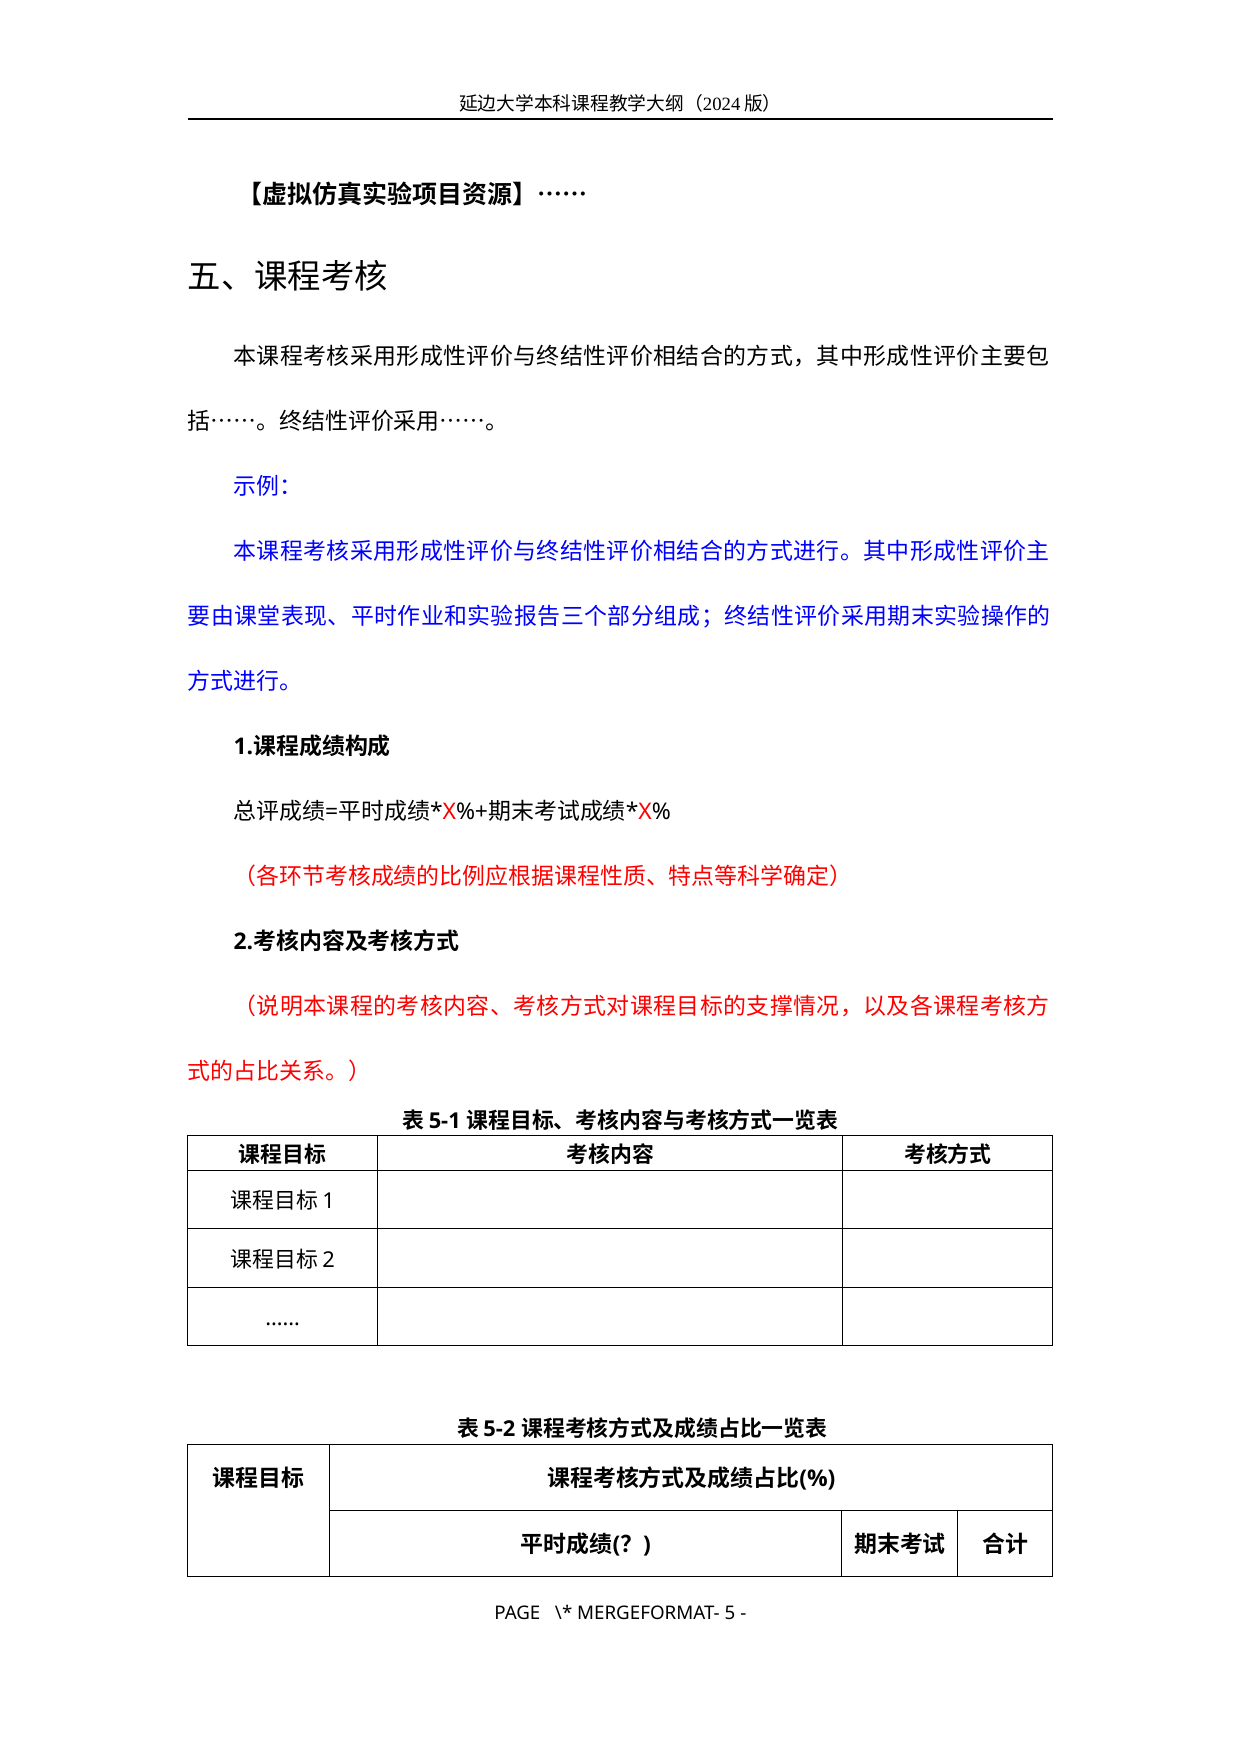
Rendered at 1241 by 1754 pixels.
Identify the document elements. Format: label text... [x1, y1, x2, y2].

text 表5-1 课程目标、考核内容与考核方式一览表 [187, 1102, 1053, 1135]
table_header 考核内容 [378, 1136, 842, 1170]
table_header 课程目标 [188, 1136, 377, 1170]
text （各环节考核成绩的比例应根据课程性质、特点等科学确定） [187, 842, 1053, 907]
text （说明本课程的考核内容、考核方式对课程目标的支撑情况，以及各课程考核方式的占比关系。） [187, 972, 1053, 1102]
table_cell 课程目标2 [188, 1229, 377, 1287]
table_cell [378, 1171, 842, 1228]
text 2.考核内容及考核方式 [187, 907, 1053, 972]
text 表5-2 课程考核方式及成绩占比一览表 [187, 1411, 1053, 1443]
table_cell 期末考试 （？） [842, 1511, 957, 1576]
table_cell [378, 1288, 842, 1345]
table_cell 平时成绩(？) [330, 1511, 841, 1576]
table_header 课程目标 [188, 1445, 329, 1576]
table_cell [843, 1171, 1052, 1228]
table_cell 合计 [958, 1511, 1052, 1576]
table_cell 课程目标1 [188, 1171, 377, 1228]
text 【虚拟仿真实验项目资源】…… [187, 160, 1053, 225]
text 示例： [187, 452, 1053, 517]
table_header 考核方式 [843, 1136, 1052, 1170]
list 五、课程考核 [187, 241, 1053, 306]
table_cell [843, 1288, 1052, 1345]
text 总评成绩=平时成绩*X%+期末考试成绩*X% [187, 777, 1053, 842]
table_cell [843, 1229, 1052, 1287]
text 本课程考核采用形成性评价与终结性评价相结合的方式进行。其中形成性评价主要由课堂表现、平时作业和实验报告三个部分组成；终结性评价采用期末实验操作的方式进行。 [187, 517, 1053, 712]
text 1.课程成绩构成 [187, 712, 1053, 777]
text 本课程考核采用形成性评价与终结性评价相结合的方式，其中形成性评价主要包括……。终结性评价采用……。 [187, 322, 1053, 452]
table_cell [378, 1229, 842, 1287]
table_header 课程考核方式及成绩占比(%) [330, 1445, 1052, 1509]
table_cell …… [188, 1288, 377, 1345]
